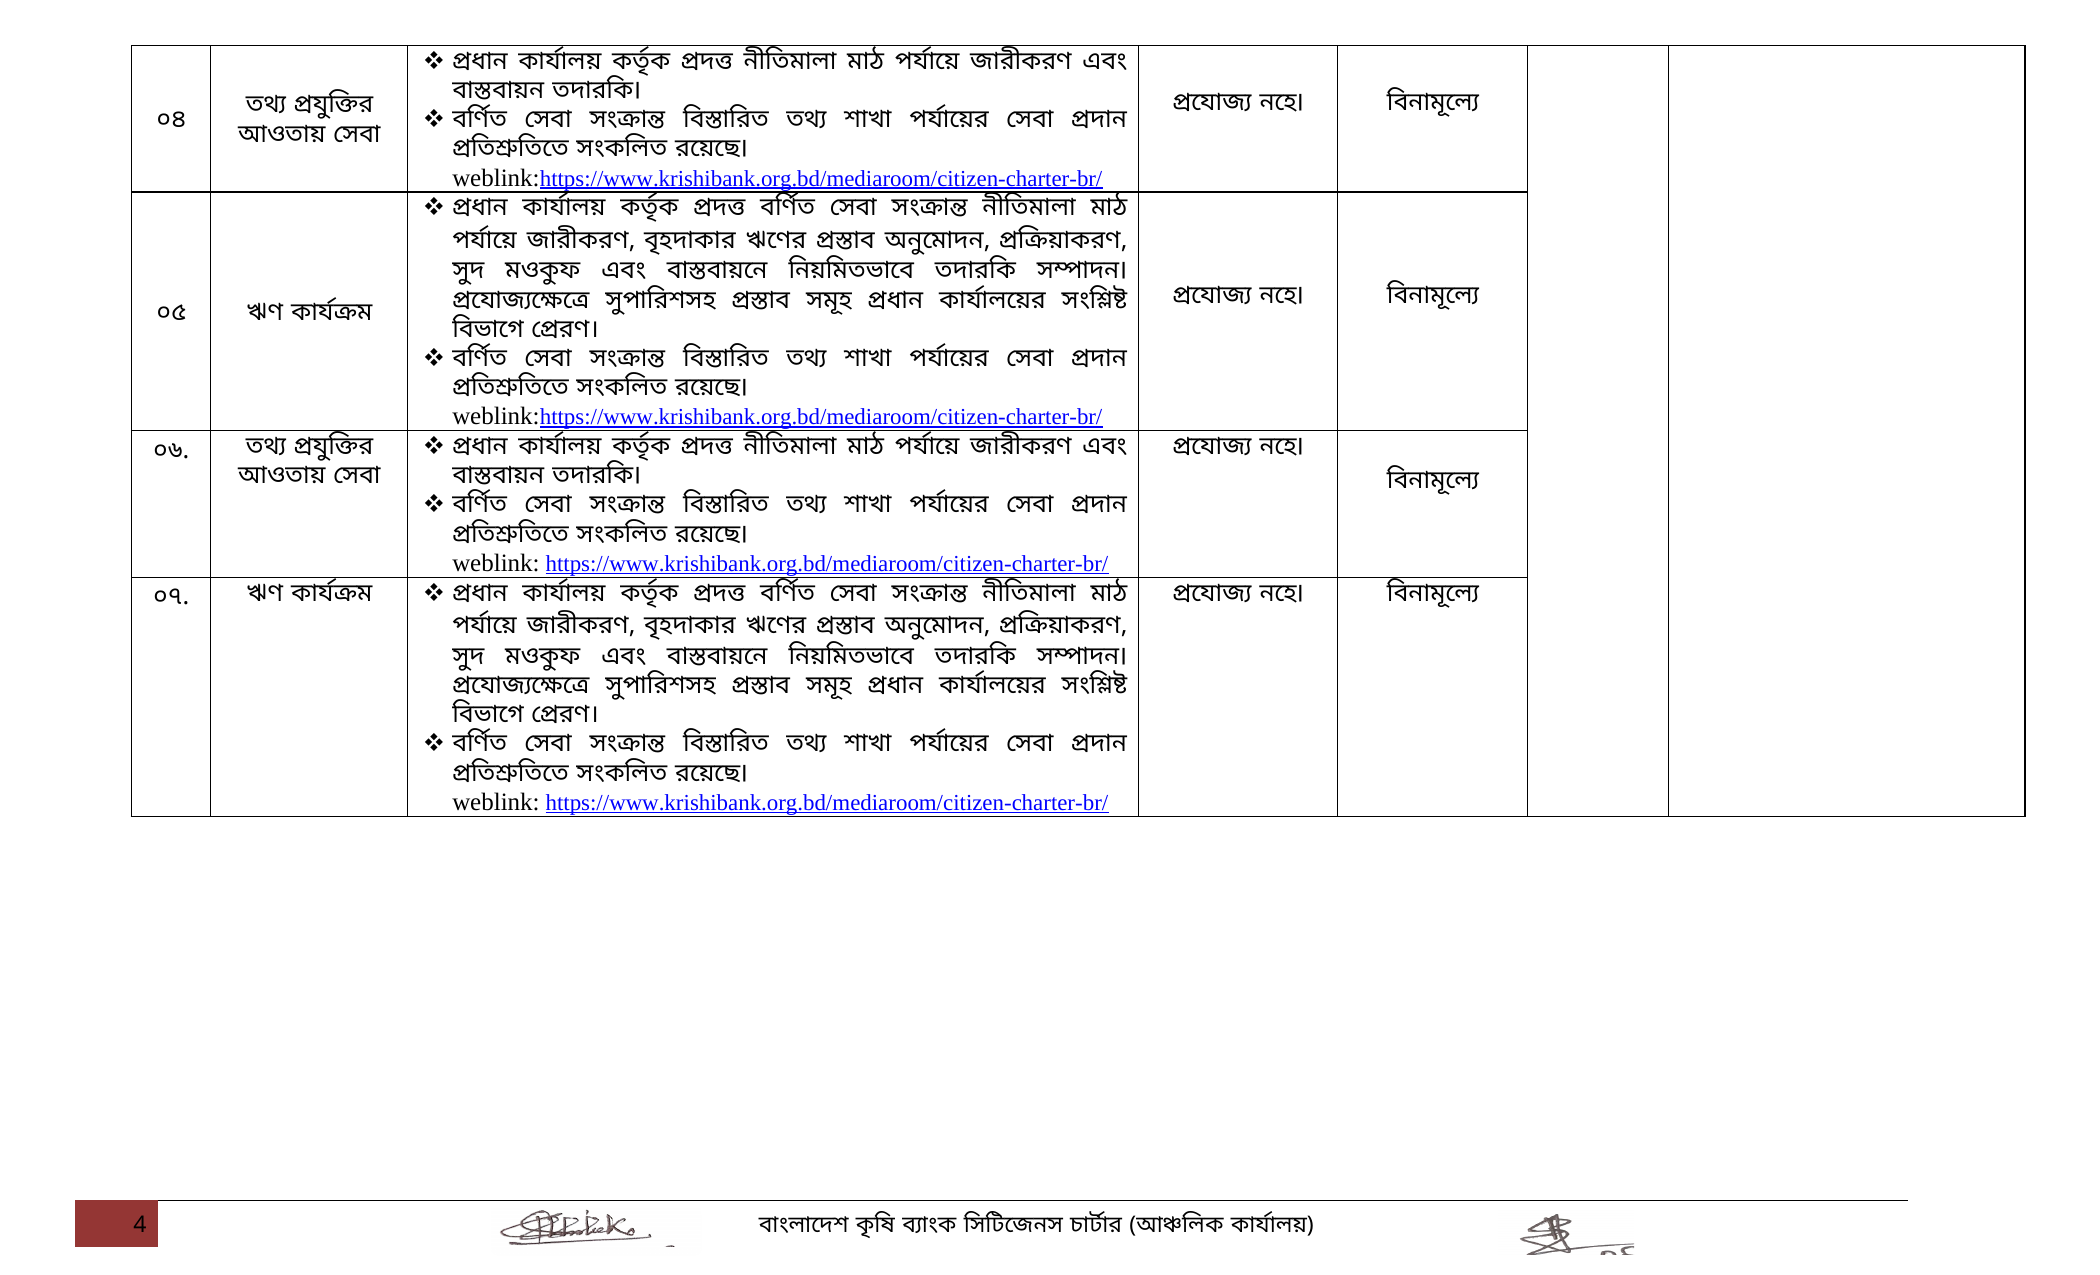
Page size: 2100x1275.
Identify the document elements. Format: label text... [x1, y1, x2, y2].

table_cell ঋণ কার্যক্রম [211, 578, 407, 816]
table_cell ০৫ [132, 193, 210, 430]
picture [1498, 1208, 1635, 1255]
table_cell প্রযোজ্য নহে। [1139, 578, 1337, 816]
table_cell বিনামূল্যে [1338, 578, 1527, 816]
table_cell প্রধান কার্যালয় কর্তৃক প্রদত্ত বর্ণিত সেবা সংক্রান্ত নীতিমালা মাঠ পর্যায়ে জারীকরণ, বৃহদাকার ঋণের প্রস্তাব অনুমোদন, প্রক্রিয়াকরণ, সুদ মওকুফ এবং বাস্তবায়নে নিয়মিতভাবে তদারকি সম্পাদন। প্রযোজ্যক্ষেত্রে সুপারিশসহ প্রস্তাব সমূহ প্রধান কার্যালয়ের সংশ্লিষ্ট বিভাগে প্রেরণ। বর্ণিত সেবা সংক্রান্ত বিস্তারিত তথ্য শাখা পর্যায়ের সেবা প্রদান প্রতিশ্রুতিতে সংকলিত রয়েছে। weblink:https://www.krishibank.org.bd/mediaroom/citizen-charter-br/ [408, 193, 1138, 430]
table_cell প্রযোজ্য নহে। [1139, 431, 1337, 577]
table_cell বিনামূল্যে [1338, 46, 1527, 191]
table_cell ০৪ [132, 46, 210, 191]
picture [491, 1207, 702, 1247]
table_cell তথ্য প্রযুক্তির আওতায় সেবা [211, 431, 407, 577]
table_cell প্রধান কার্যালয় কর্তৃক প্রদত্ত বর্ণিত সেবা সংক্রান্ত নীতিমালা মাঠ পর্যায়ে জারীকরণ, বৃহদাকার ঋণের প্রস্তাব অনুমোদন, প্রক্রিয়াকরণ, সুদ মওকুফ এবং বাস্তবায়নে নিয়মিতভাবে তদারকি সম্পাদন। প্রযোজ্যক্ষেত্রে সুপারিশসহ প্রস্তাব সমূহ প্রধান কার্যালয়ের সংশ্লিষ্ট বিভাগে প্রেরণ। বর্ণিত সেবা সংক্রান্ত বিস্তারিত তথ্য শাখা পর্যায়ের সেবা প্রদান প্রতিশ্রুতিতে সংকলিত রয়েছে। weblink: https://www.krishibank.org.bd/mediaroom/citizen-charter-br/ [408, 578, 1138, 816]
table_cell বিনামূল্যে [1338, 193, 1527, 430]
table_cell প্রধান কার্যালয় কর্তৃক প্রদত্ত নীতিমালা মাঠ পর্যায়ে জারীকরণ এবং বাস্তবায়ন তদারকি। বর্ণিত সেবা সংক্রান্ত বিস্তারিত তথ্য শাখা পর্যায়ের সেবা প্রদান প্রতিশ্রুতিতে সংকলিত রয়েছে। weblink:https://www.krishibank.org.bd/mediaroom/citizen-charter-br/ [408, 46, 1138, 191]
table_cell প্রযোজ্য নহে। [1139, 193, 1337, 430]
table_cell প্রযোজ্য নহে। [1139, 46, 1337, 191]
table_cell প্রধান কার্যালয় কর্তৃক প্রদত্ত নীতিমালা মাঠ পর্যায়ে জারীকরণ এবং বাস্তবায়ন তদারকি। বর্ণিত সেবা সংক্রান্ত বিস্তারিত তথ্য শাখা পর্যায়ের সেবা প্রদান প্রতিশ্রুতিতে সংকলিত রয়েছে। weblink: https://www.krishibank.org.bd/mediaroom/citizen-charter-br/ [408, 431, 1138, 577]
table_cell ০৭. [132, 578, 210, 816]
table_cell বিনামূল্যে [1338, 431, 1527, 577]
table_cell ০৬. [132, 431, 210, 577]
table_cell ঋণ কার্যক্রম [211, 193, 407, 430]
table_cell তথ্য প্রযুক্তির আওতায় সেবা [211, 46, 407, 191]
